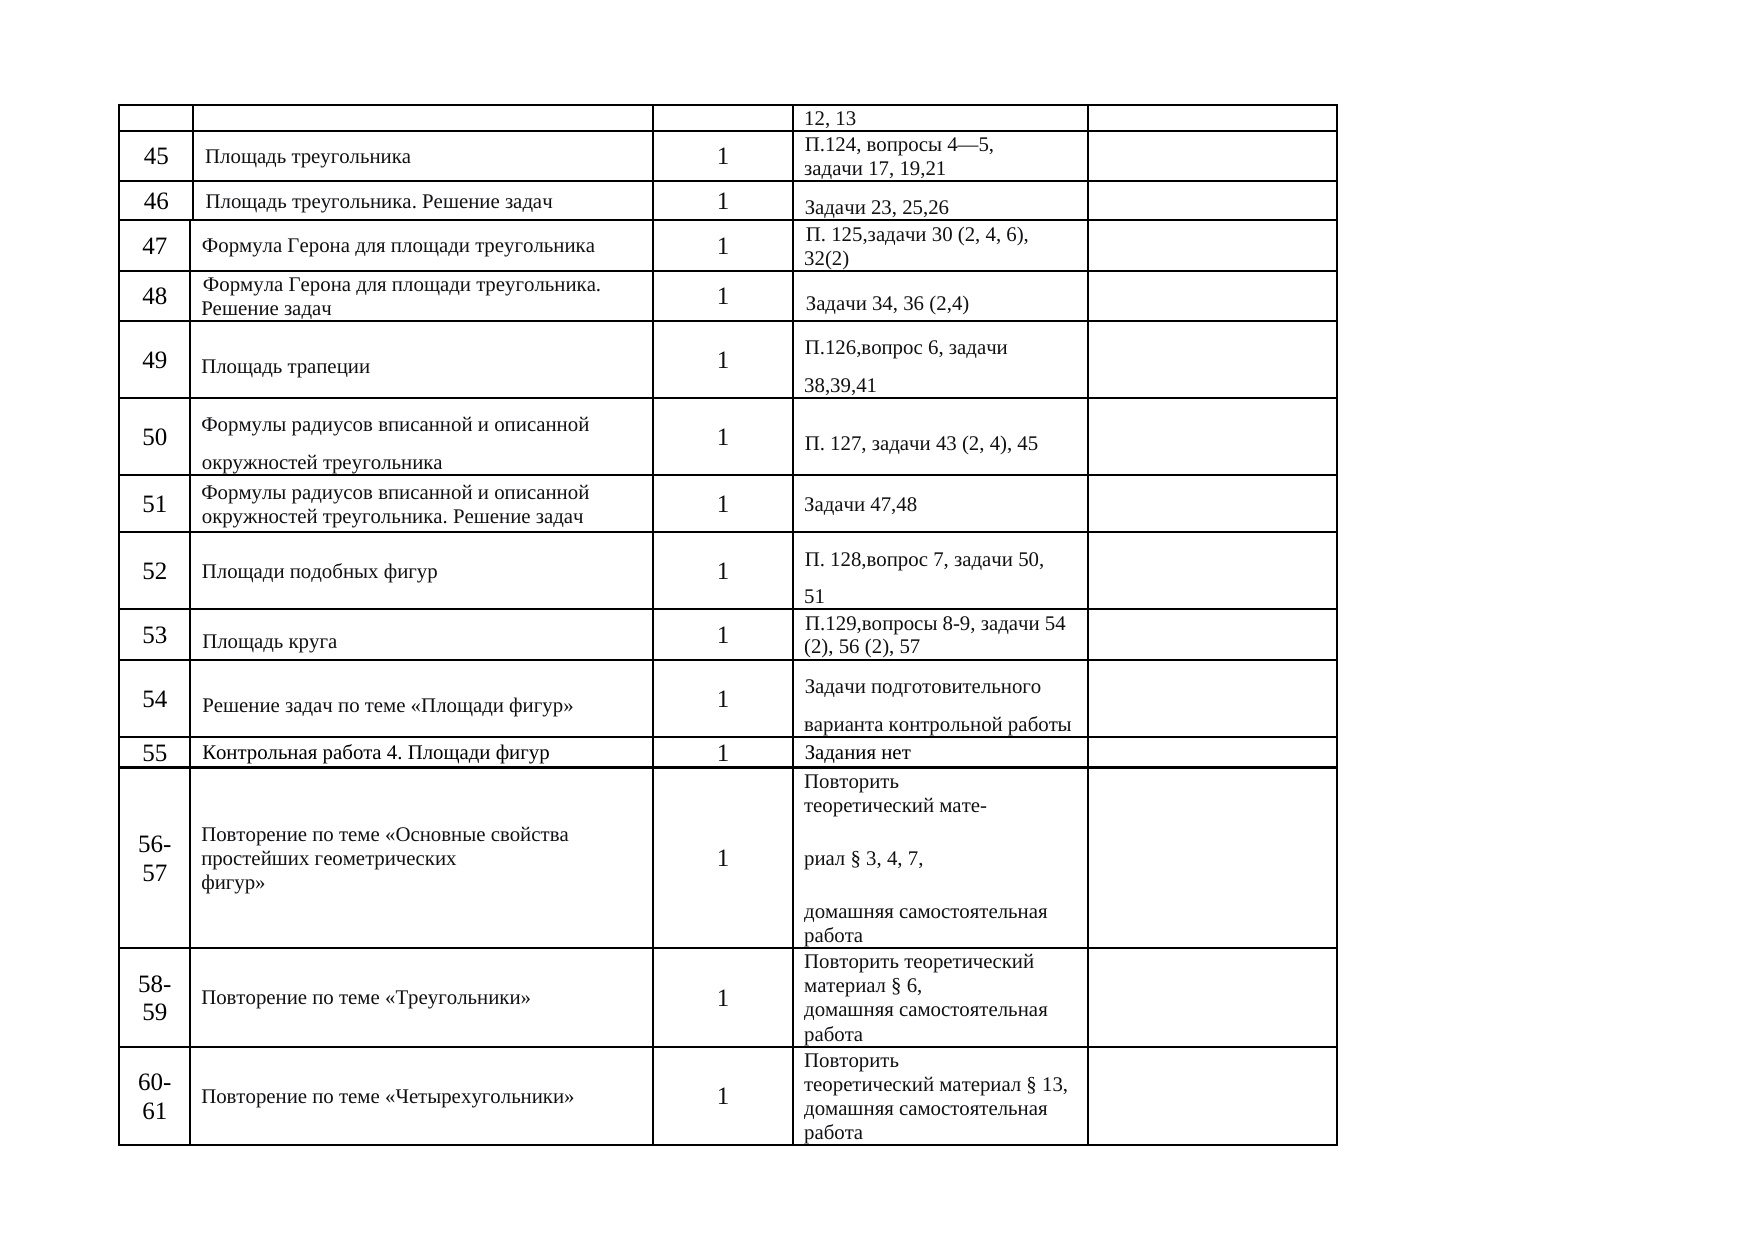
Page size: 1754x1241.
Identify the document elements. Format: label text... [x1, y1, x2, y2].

table_cell 44 [120, 106, 192, 129]
table_cell [1089, 272, 1336, 320]
table_cell [1089, 738, 1336, 766]
table_cell 1 [654, 221, 792, 269]
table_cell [794, 106, 1087, 129]
table_cell 51 [120, 476, 189, 531]
table_cell [1089, 1048, 1336, 1144]
table_cell Задачи 23, 25,26 [794, 182, 1087, 219]
table_cell П.124, вопросы 4—5, задачи 17, 19,21 [794, 132, 1087, 180]
table_cell Площадь треугольника. Решение задач [194, 182, 652, 219]
table_cell Формула Герона для площади треугольника [191, 221, 652, 269]
table_cell [1089, 182, 1336, 219]
table_cell 58-59 [120, 949, 189, 1046]
table_cell [1338, 104, 1343, 129]
table_cell [1089, 533, 1336, 608]
table_cell Повторить теоретический материал § 6, домашняя самостоятельная работа [794, 949, 1087, 1046]
table_cell [1089, 661, 1336, 736]
table_cell Задачи 47,48 [794, 476, 1087, 531]
table_cell 1 [654, 610, 792, 658]
table_cell Формулы радиусов вписанной и описанной окружностей треугольника [191, 399, 652, 474]
table_cell [1338, 474, 1343, 531]
table_cell [1089, 769, 1336, 947]
table_cell 1 [654, 272, 792, 320]
table_cell 1 [654, 949, 792, 1046]
table_cell [1338, 397, 1343, 474]
table_cell Повторение по теме «Основные свойства простейших геометрических фигур» [191, 769, 652, 947]
table_cell [1089, 322, 1336, 397]
table_cell 49 [120, 322, 189, 397]
table_cell 1 [654, 476, 792, 531]
table_cell 1 [654, 1048, 792, 1144]
table_cell Площадь треугольника [194, 132, 652, 180]
table_cell Площадь трапеции [191, 322, 652, 397]
table_cell [1338, 270, 1343, 320]
table_cell П. 127, задачи 43 (2, 4), 45 [794, 399, 1087, 474]
table_cell 1 [654, 533, 792, 608]
table_cell Площади подобных фигур [191, 533, 652, 608]
table_cell [1089, 132, 1336, 180]
table_cell [1089, 610, 1336, 658]
table_cell Повторение по теме «Треугольники» [191, 949, 652, 1046]
table_cell 47 [120, 221, 189, 269]
table_cell Площадь круга [191, 610, 652, 658]
table_cell [1338, 1046, 1343, 1144]
table_cell 53 [120, 610, 189, 658]
table_cell [1338, 320, 1343, 397]
table_cell [1338, 766, 1343, 947]
table_cell П. 128,вопрос 7, задачи 50, 51 [794, 533, 1087, 608]
table_cell 54 [120, 661, 189, 736]
table_cell [1338, 531, 1343, 608]
table_cell 1 [654, 399, 792, 474]
table_cell [1338, 947, 1343, 1046]
table_cell 1 [654, 132, 792, 180]
table_cell [1089, 476, 1336, 531]
table_cell 60-61 [120, 1048, 189, 1144]
table_cell 1 [654, 182, 792, 219]
table_cell 1 [654, 106, 792, 129]
table_cell Формулы радиусов вписанной и описанной окружностей треугольника. Решение задач [191, 476, 652, 531]
table_cell 1 [654, 661, 792, 736]
table_cell [1338, 180, 1343, 219]
table_cell 55 [120, 738, 189, 766]
table_cell Повторение по теме «Четырехугольники» [191, 1048, 652, 1144]
table_cell [1089, 106, 1336, 129]
table_cell 56-57 [120, 769, 189, 947]
table_cell 45 [120, 132, 192, 180]
table_cell [1338, 659, 1343, 736]
table_cell [1338, 608, 1343, 658]
table_cell Повторить теоретический мате- риал § 3, 4, 7, домашняя самостоятельная работа [794, 769, 1087, 947]
table_cell Повторить теоретический материал § 13, домашняя самостоятельная работа [794, 1048, 1087, 1144]
table_cell 46 [120, 182, 192, 219]
table_cell [1338, 736, 1343, 766]
table_cell Контрольная работа 4. Площади фигур [191, 738, 652, 766]
table_cell Задачи подготовительного варианта контрольной работы [794, 661, 1087, 736]
table_cell [1089, 399, 1336, 474]
table_cell Задачи 34, 36 (2,4) [794, 272, 1087, 320]
table_cell 50 [120, 399, 189, 474]
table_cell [194, 106, 652, 129]
table_cell [1338, 219, 1343, 269]
table_cell 48 [120, 272, 189, 320]
table_cell 1 [654, 769, 792, 947]
table_cell Формула Герона для площади треугольника. Решение задач [191, 272, 652, 320]
table_cell [1089, 949, 1336, 1046]
table_cell П.129,вопросы 8-9, задачи 54 (2), 56 (2), 57 [794, 610, 1087, 658]
table_cell П. 125,задачи 30 (2, 4, 6), 32(2) [794, 221, 1087, 269]
table_cell П.126,вопрос 6, задачи 38,39,41 [794, 322, 1087, 397]
table_cell 1 [654, 322, 792, 397]
table_cell Решение задач по теме «Площади фигур» [191, 661, 652, 736]
table_cell [1089, 221, 1336, 269]
table_cell 52 [120, 533, 189, 608]
table_cell Задания нет [794, 738, 1087, 766]
table_cell [1338, 130, 1343, 180]
